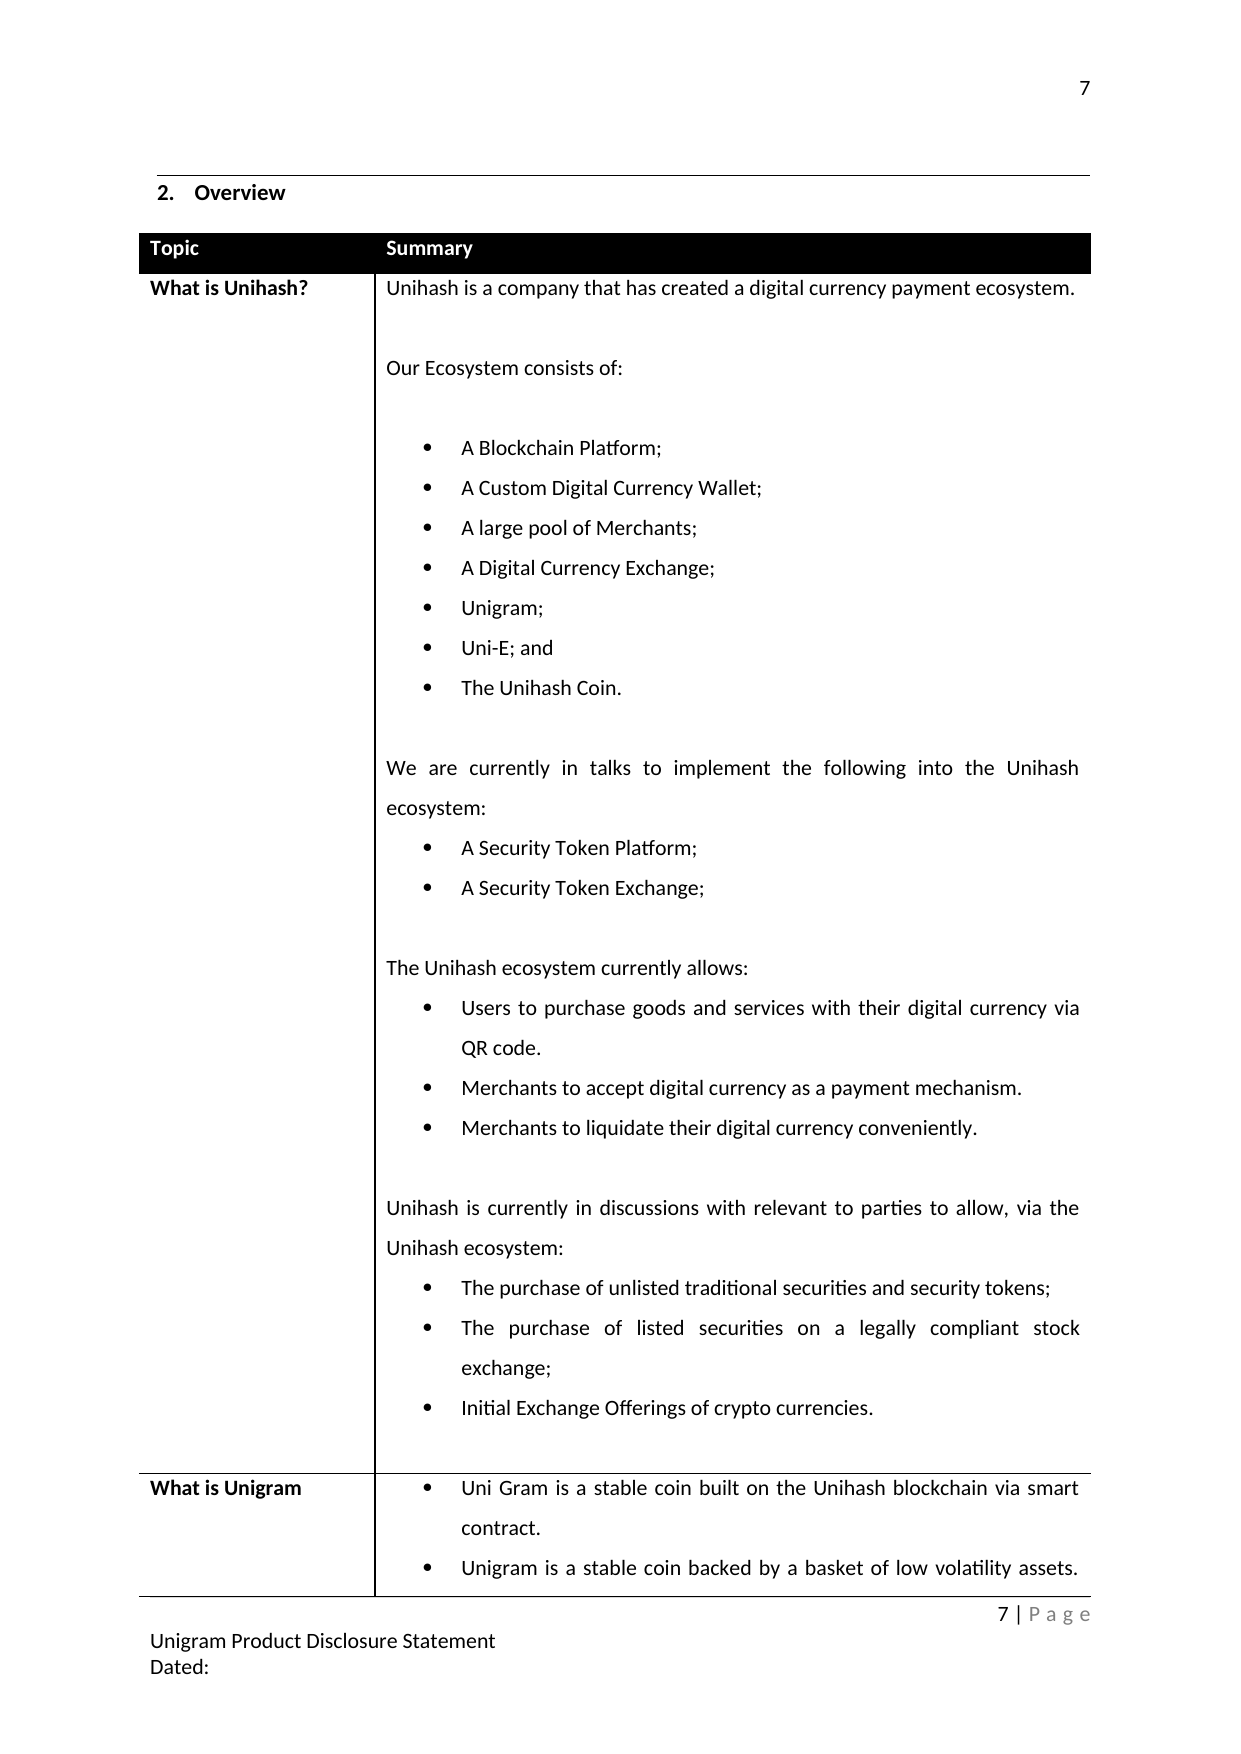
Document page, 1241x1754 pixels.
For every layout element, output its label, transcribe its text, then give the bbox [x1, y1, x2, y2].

table_cell What is Unigram [139, 1474, 374, 1596]
list Overview [157, 176, 1090, 206]
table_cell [376, 1474, 1091, 1596]
table_cell Unihash is a company that has created a digital currency payment ecosystem. Our Ecosystem consists of: A Blockchain Platform; A Custom Digital Currency Wallet; A large pool of Merchants; A Digital Currency Exchange; Unigram; Uni-E; and The Unihash Coin. We are currently in talks to implement the following into the Unihash ecosystem: A Security Token Platform; A Security Token Exchange; The Unihash ecosystem currently allows: Users to purchase goods and services with their digital currency via QR code. Merchants to accept digital currency as a payment mechanism. Merchants to liquidate their digital currency conveniently. Unihash is currently in discussions with relevant to parties to allow, via the Unihash ecosystem: The purchase of unlisted traditional securities and security tokens; The purchase of listed securities on a legally compliant stock exchange; Initial Exchange Offerings of crypto currencies. [376, 274, 1091, 1473]
table_header Summary [376, 234, 1091, 273]
table_cell What is Unihash? [139, 274, 374, 1473]
table_header Topic [139, 234, 374, 273]
